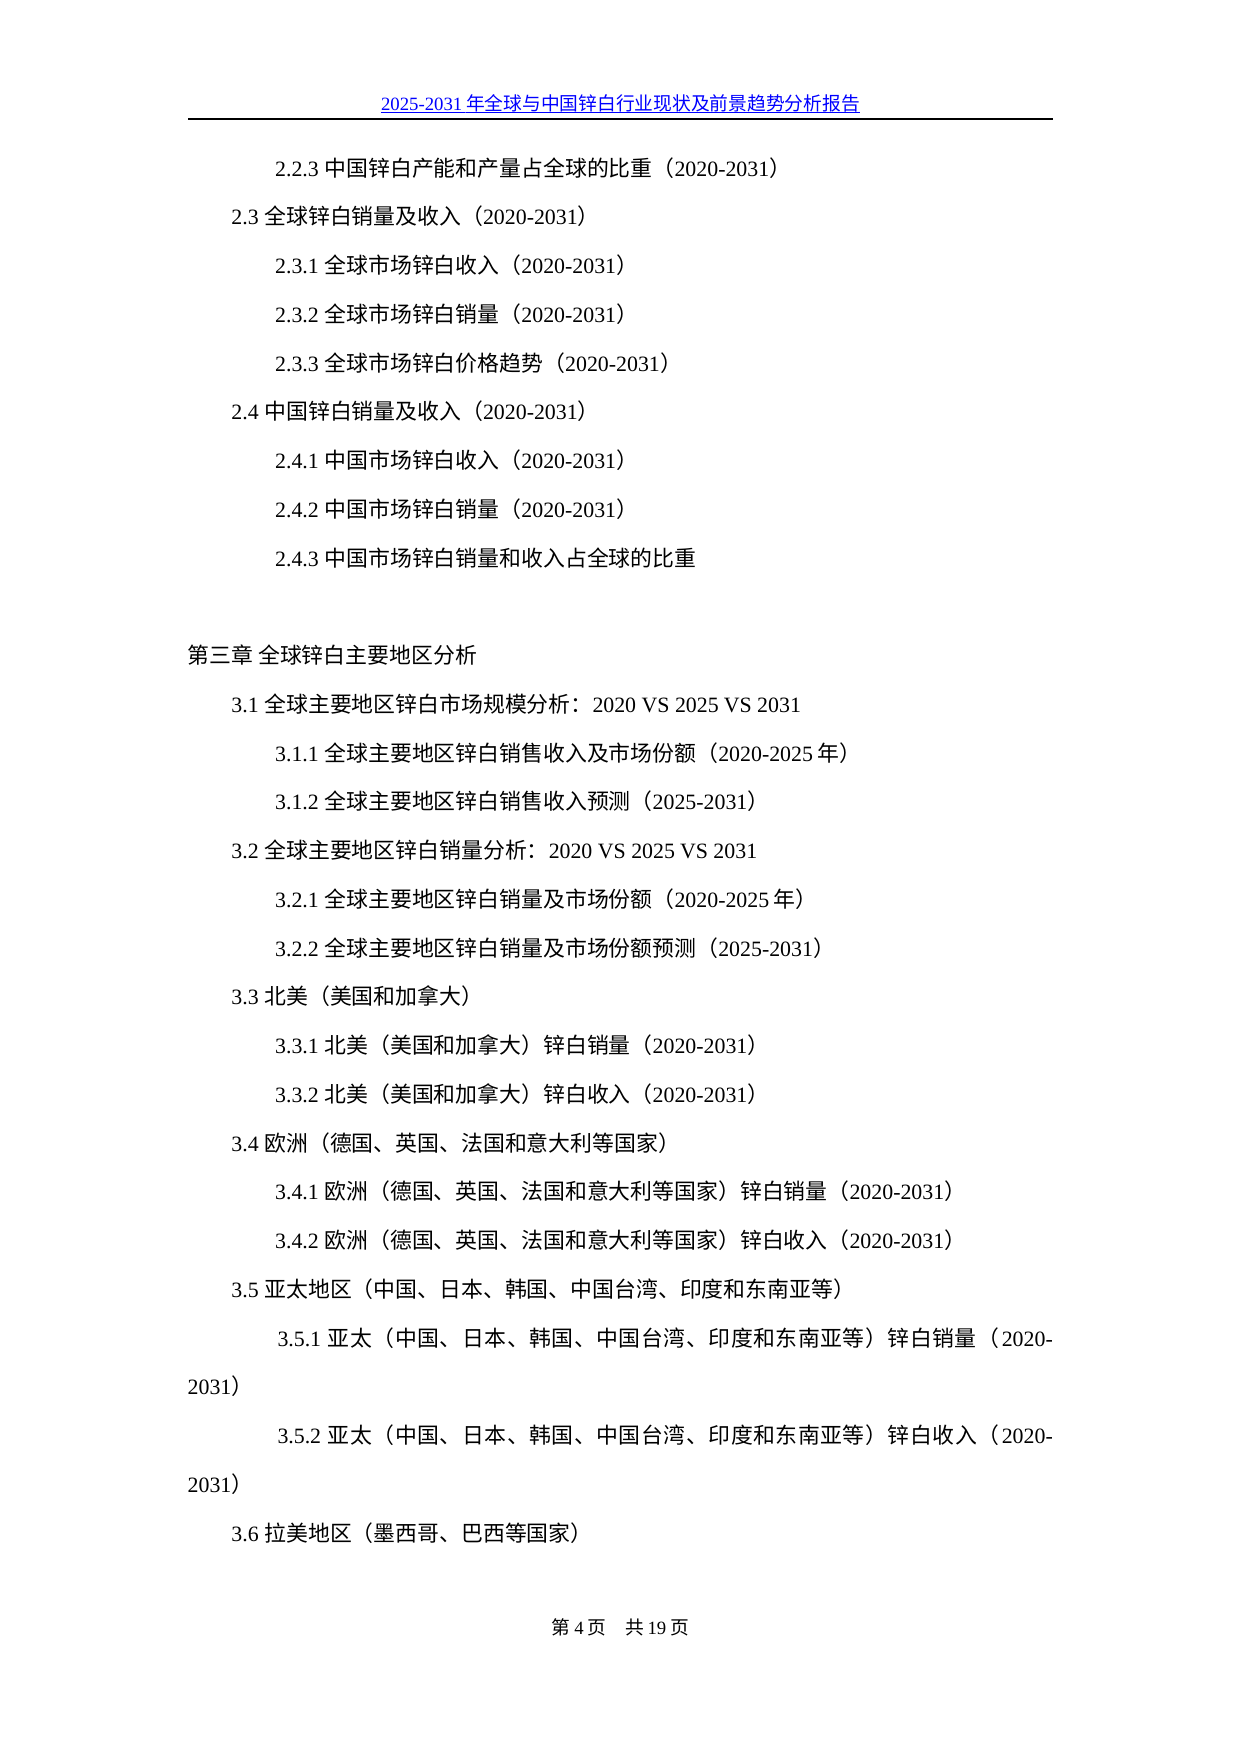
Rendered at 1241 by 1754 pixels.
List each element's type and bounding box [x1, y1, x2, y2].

text [187, 150, 1053, 1548]
